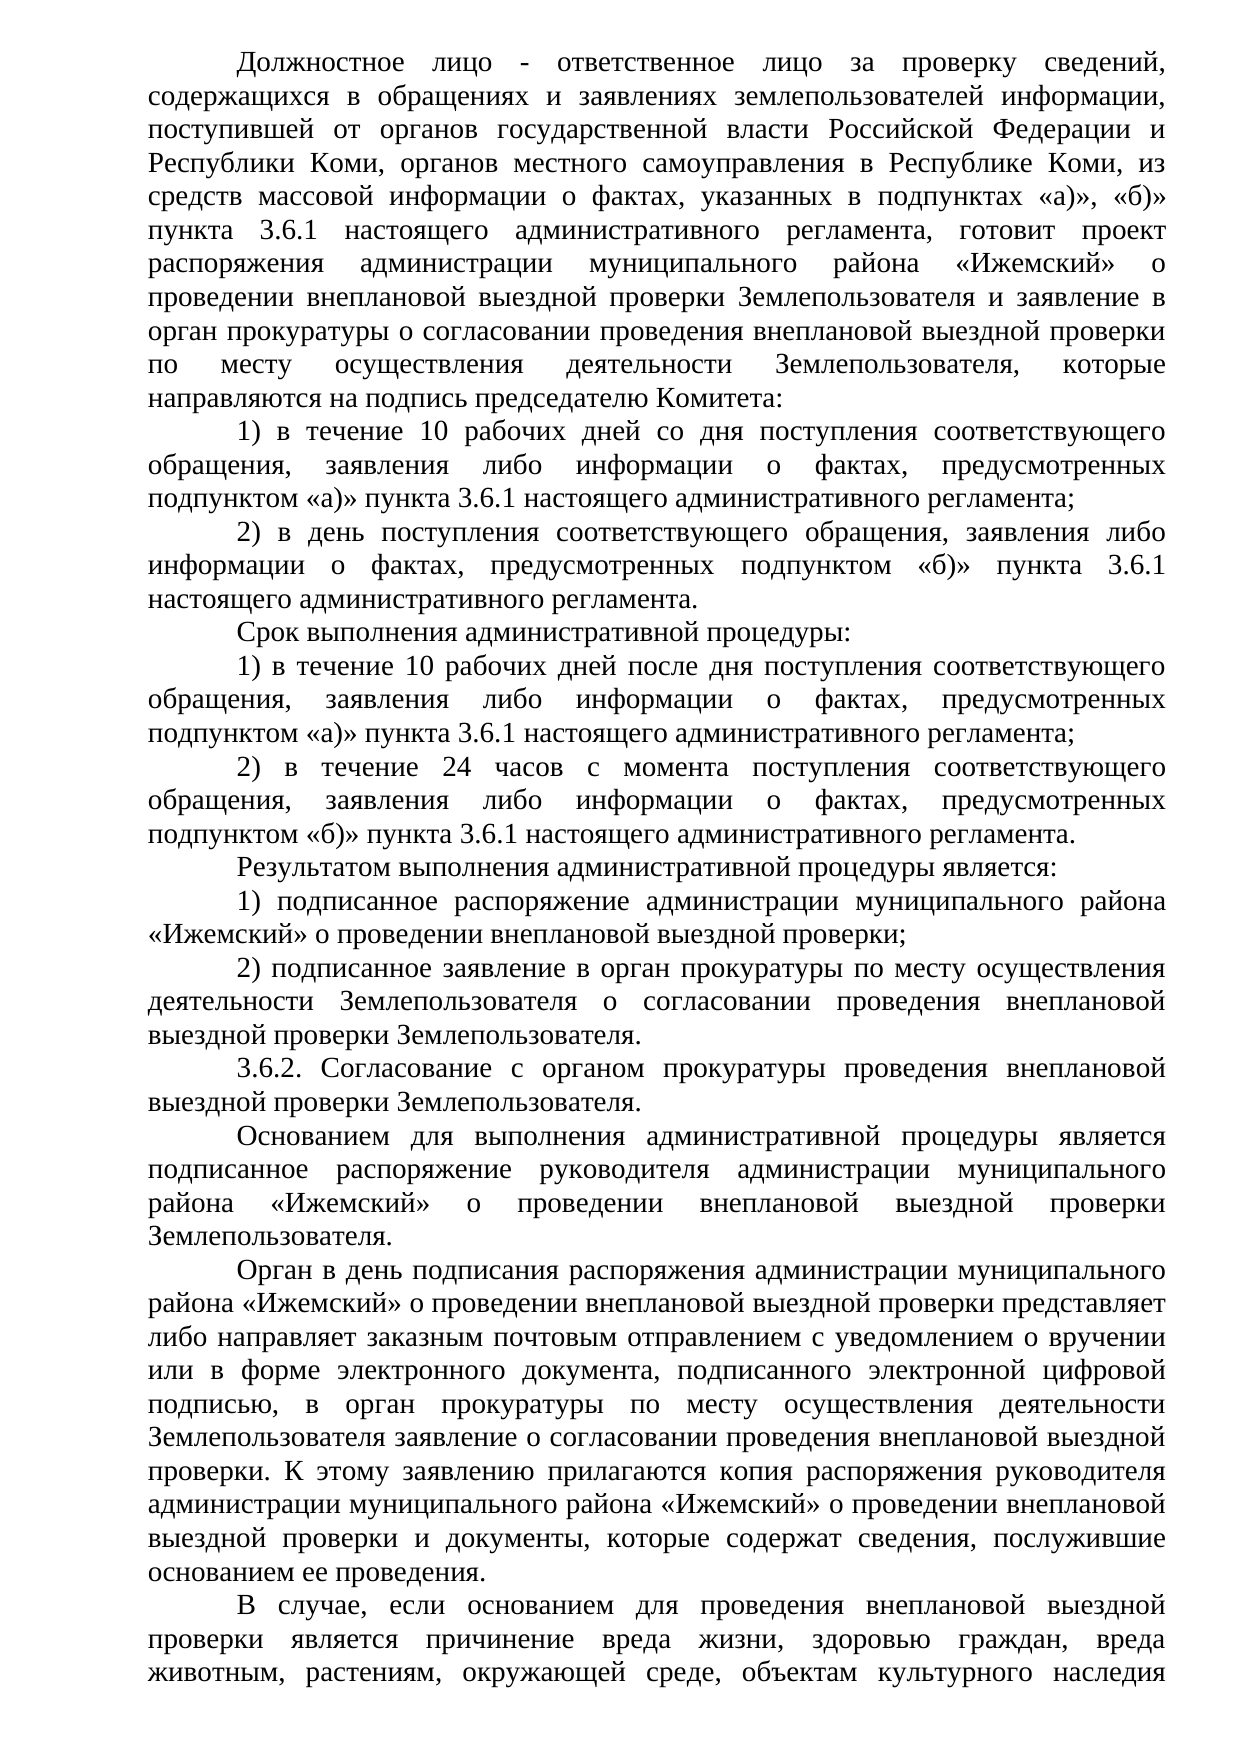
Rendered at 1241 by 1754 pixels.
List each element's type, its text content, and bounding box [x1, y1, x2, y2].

text Орган в день подписания распоряжения администрации муниципального района «Ижемский» о проведении внеплановой выездной проверки представляет либо направляет заказным почтовым отправлением с уведомлением о вручении или в форме электронного документа, подписанного электронной цифровой подписью, в орган прокуратуры по месту осуществления деятельности Землепользователя заявление о согласовании проведения внеплановой выездной проверки. К этому заявлению прилагаются копия распоряжения руководителя администрации муниципального района «Ижемский» о проведении внеплановой выездной проверки и документы, которые содержат сведения, послужившие основанием ее проведения. [148, 1252, 1167, 1587]
text Срок выполнения административной процедуры: [148, 614, 1167, 648]
text Основанием для выполнения административной процедуры является подписанное распоряжение руководителя администрации муниципального района «Ижемский» о проведении внеплановой выездной проверки Землепользователя. [148, 1118, 1167, 1252]
text 2) в день поступления соответствующего обращения, заявления либо информации о фактах, предусмотренных подпунктом «б)» пункта 3.6.1 настоящего административного регламента. [148, 514, 1167, 614]
text 1) подписанное распоряжение администрации муниципального района «Ижемский» о проведении внеплановой выездной проверки; [148, 883, 1167, 950]
text 1) в течение 10 рабочих дней со дня поступления соответствующего обращения, заявления либо информации о фактах, предусмотренных подпунктом «а)» пункта 3.6.1 настоящего административного регламента; [148, 413, 1167, 514]
text Результатом выполнения административной процедуры является: [148, 849, 1167, 883]
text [148, 1587, 1167, 1688]
text 2) в течение 24 часов с момента поступления соответствующего обращения, заявления либо информации о фактах, предусмотренных подпунктом «б)» пункта 3.6.1 настоящего административного регламента. [148, 749, 1167, 849]
text 1) в течение 10 рабочих дней после дня поступления соответствующего обращения, заявления либо информации о фактах, предусмотренных подпунктом «а)» пункта 3.6.1 настоящего административного регламента; [148, 648, 1167, 749]
text 3.6.2. Согласование с органом прокуратуры проведения внеплановой выездной проверки Землепользователя. [148, 1051, 1167, 1118]
text Должностное лицо - ответственное лицо за проверку сведений, содержащихся в обращениях и заявлениях землепользователей информации, поступившей от органов государственной власти Российской Федерации и Республики Коми, органов местного самоуправления в Республике Коми, из средств массовой информации о фактах, указанных в подпунктах «а)», «б)» пункта 3.6.1 настоящего административного регламента, готовит проект распоряжения администрации муниципального района «Ижемский» о проведении внеплановой выездной проверки Землепользователя и заявление в орган прокуратуры о согласовании проведения внеплановой выездной проверки по месту осуществления деятельности Землепользователя, которые направляются на подпись председателю Комитета: [148, 44, 1167, 413]
text 2) подписанное заявление в орган прокуратуры по месту осуществления деятельности Землепользователя о согласовании проведения внеплановой выездной проверки Землепользователя. [148, 950, 1167, 1051]
